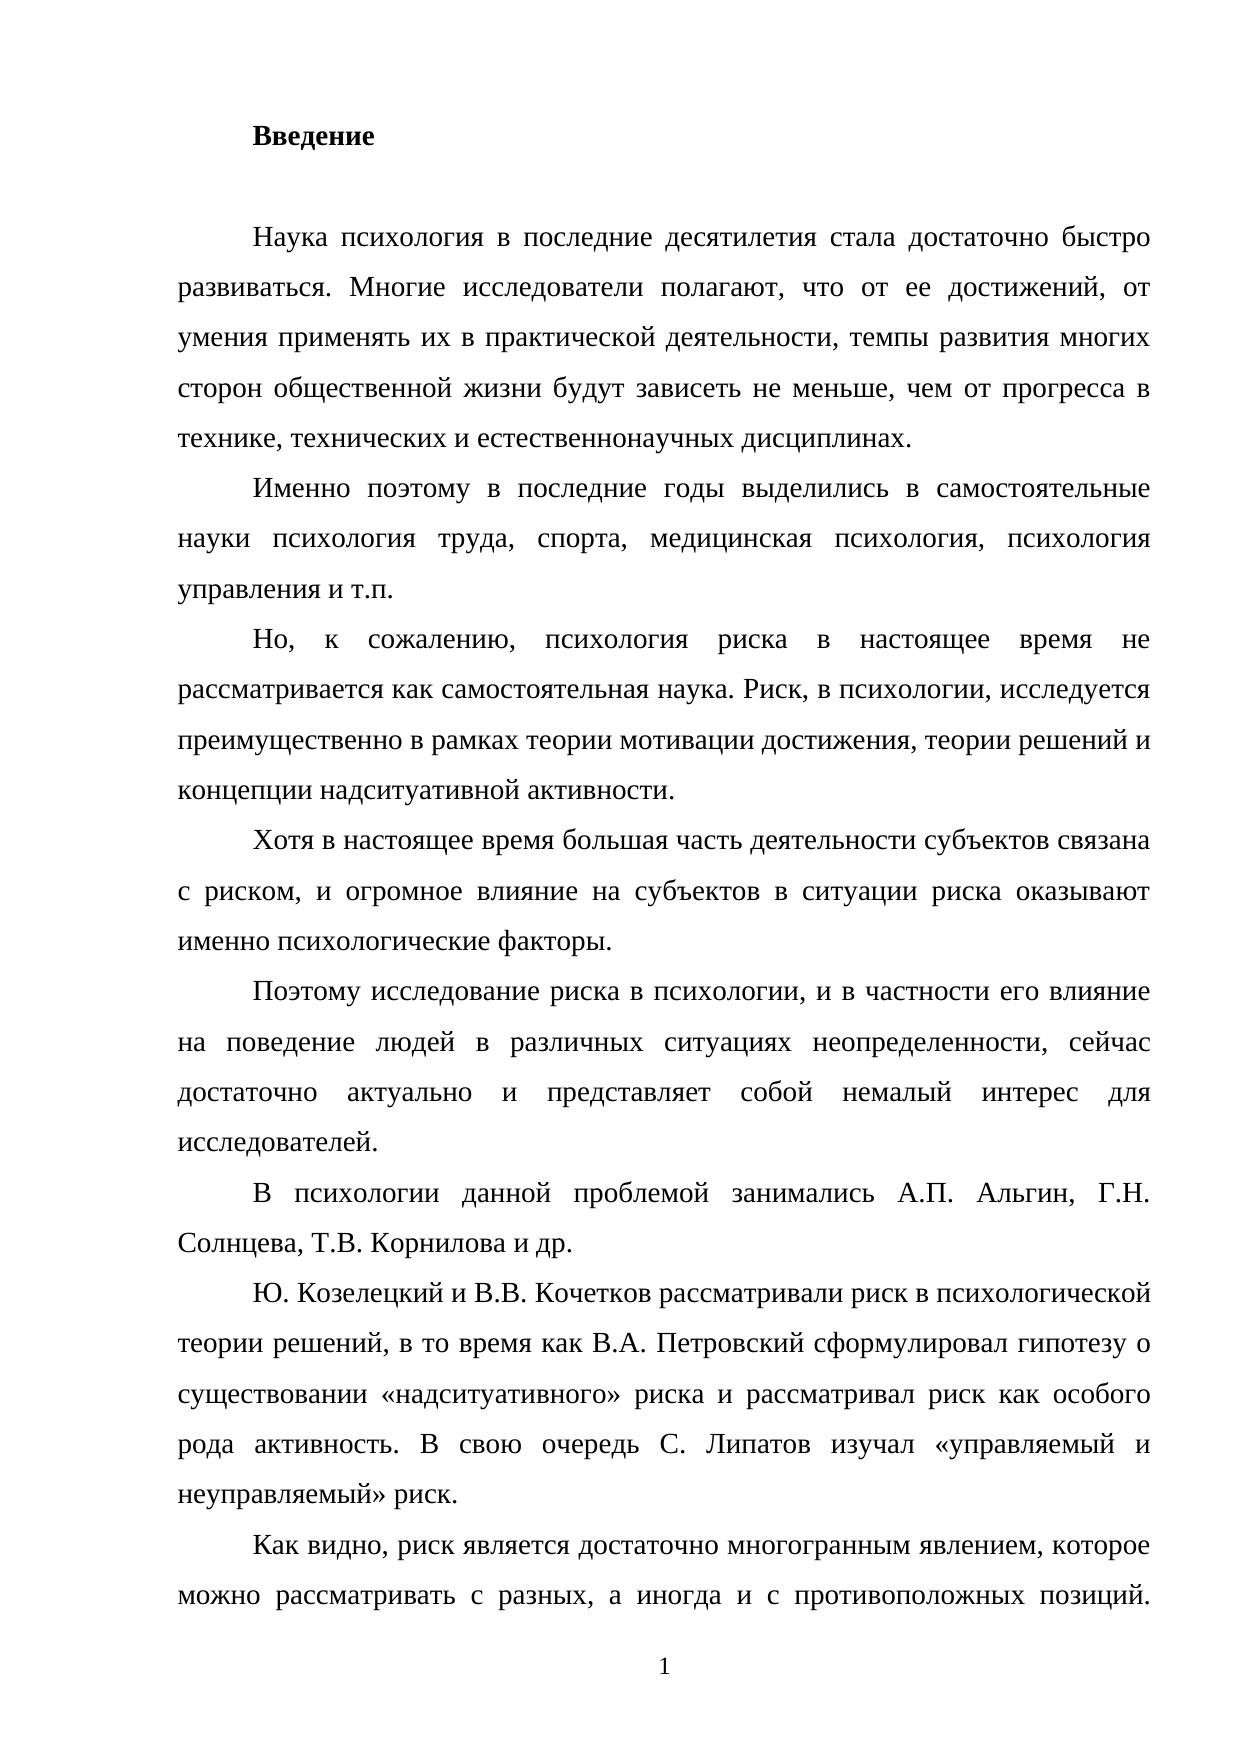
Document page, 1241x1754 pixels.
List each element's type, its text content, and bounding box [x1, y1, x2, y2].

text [177, 1527, 1152, 1611]
text Хотя в настоящее время большая часть деятельности субъектов связана с риском, и огромное влияние на субъектов в ситуации риска оказывают именно психологические факторы. [177, 822, 1152, 957]
subtitle Введение [177, 118, 1152, 152]
text Поэтому исследование риска в психологии, и в частности его влияние на поведение людей в различных ситуациях неопределенности, сейчас достаточно актуально и представляет собой немалый интерес для исследователей. [177, 973, 1152, 1158]
text Ю. Козелецкий и В.В. Кочетков рассматривали риск в психологической теории решений, в то время как В.А. Петровский сформулировал гипотезу о существовании «надситуативного» риска и рассматривал риск как особого рода активность. В свою очередь С. Липатов изучал «управляемый и неуправляемый» риск. [177, 1275, 1152, 1510]
text Наука психология в последние десятилетия стала достаточно быстро развиваться. Многие исследователи полагают, что от ее достижений, от умения применять их в практической деятельности, темпы развития многих сторон общественной жизни будут зависеть не меньше, чем от прогресса в технике, технических и естественнонаучных дисциплинах. [177, 219, 1152, 453]
text В психологии данной проблемой занимались А.П. Альгин, Г.Н. Солнцева, Т.В. Корнилова и др. [177, 1175, 1152, 1258]
text Именно поэтому в последние годы выделились в самостоятельные науки психология труда, спорта, медицинская психология, психология управления и т.п. [177, 470, 1152, 604]
text Но, к сожалению, психология риска в настоящее время не рассматривается как самостоятельная наука. Риск, в психологии, исследуется преимущественно в рамках теории мотивации достижения, теории решений и концепции надситуативной активности. [177, 621, 1152, 806]
